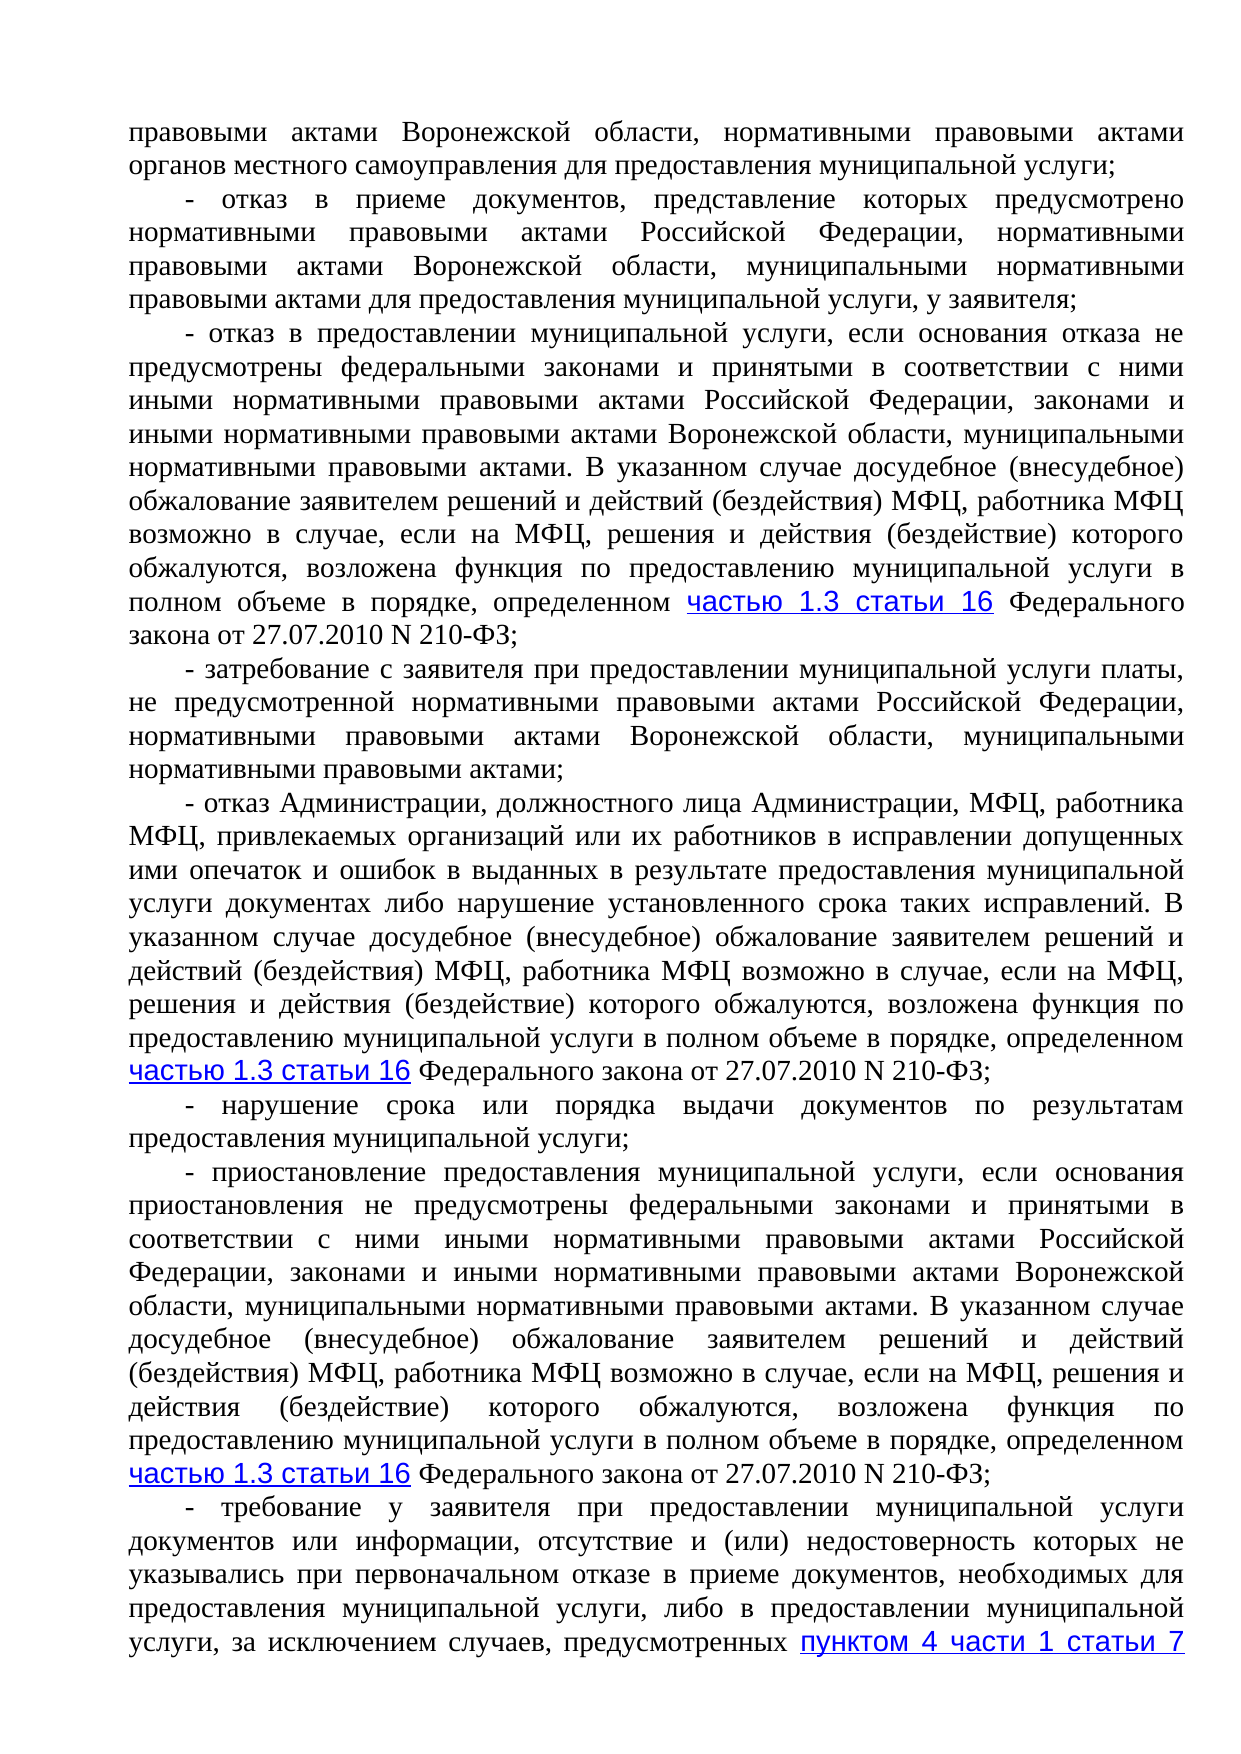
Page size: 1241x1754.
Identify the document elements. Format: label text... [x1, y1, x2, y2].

text - приостановление предоставления муниципальной услуги, если основания приостановления не предусмотрены федеральными законами и принятыми в соответствии с ними иными нормативными правовыми актами Российской Федерации, законами и иными нормативными правовыми актами Воронежской области, муниципальными нормативными правовыми актами. В указанном случае досудебное (внесудебное) обжалование заявителем решений и действий (бездействия) МФЦ, работника МФЦ возможно в случае, если на МФЦ, решения и действия (бездействие) которого обжалуются, возложена функция по предоставлению муниципальной услуги в полном объеме в порядке, определенном частью 1.3 статьи 16 Федерального закона от 27.07.2010 N 210-ФЗ; [128, 1154, 1185, 1489]
text - отказ Администрации, должностного лица Администрации, МФЦ, работника МФЦ, привлекаемых организаций или их работников в исправлении допущенных ими опечаток и ошибок в выданных в результате предоставления муниципальной услуги документах либо нарушение установленного срока таких исправлений. В указанном случае досудебное (внесудебное) обжалование заявителем решений и действий (бездействия) МФЦ, работника МФЦ возможно в случае, если на МФЦ, решения и действия (бездействие) которого обжалуются, возложена функция по предоставлению муниципальной услуги в полном объеме в порядке, определенном частью 1.3 статьи 16 Федерального закона от 27.07.2010 N 210-ФЗ; [128, 785, 1185, 1087]
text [128, 114, 1185, 181]
text - отказ в предоставлении муниципальной услуги, если основания отказа не предусмотрены федеральными законами и принятыми в соответствии с ними иными нормативными правовыми актами Российской Федерации, законами и иными нормативными правовыми актами Воронежской области, муниципальными нормативными правовыми актами. В указанном случае досудебное (внесудебное) обжалование заявителем решений и действий (бездействия) МФЦ, работника МФЦ возможно в случае, если на МФЦ, решения и действия (бездействие) которого обжалуются, возложена функция по предоставлению муниципальной услуги в полном объеме в порядке, определенном частью 1.3 статьи 16 Федерального закона от 27.07.2010 N 210-ФЗ; [128, 315, 1185, 651]
text - нарушение срока или порядка выдачи документов по результатам предоставления муниципальной услуги; [128, 1087, 1185, 1154]
text - затребование с заявителя при предоставлении муниципальной услуги платы, не предусмотренной нормативными правовыми актами Российской Федерации, нормативными правовыми актами Воронежской области, муниципальными нормативными правовыми актами; [128, 651, 1185, 785]
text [128, 1489, 1185, 1657]
text - отказ в приеме документов, представление которых предусмотрено нормативными правовыми актами Российской Федерации, нормативными правовыми актами Воронежской области, муниципальными нормативными правовыми актами для предоставления муниципальной услуги, у заявителя; [128, 181, 1185, 315]
